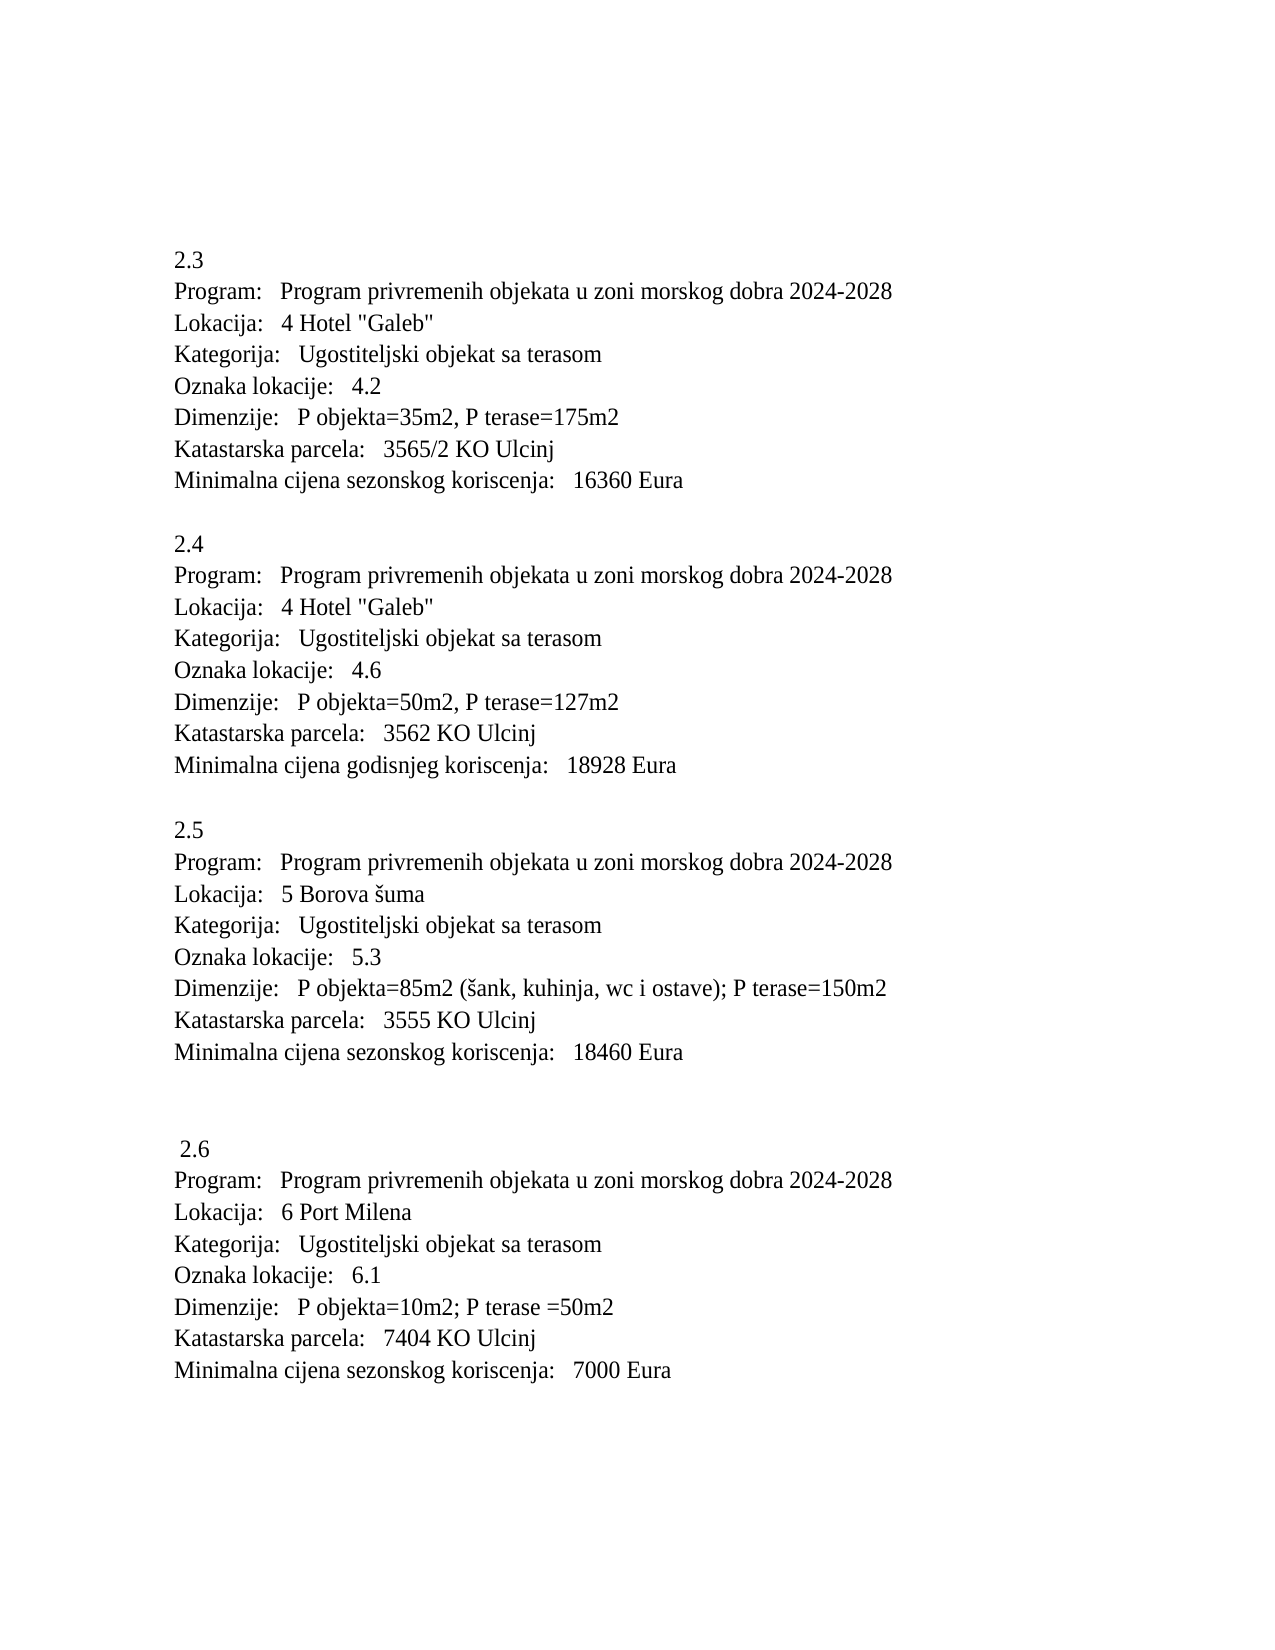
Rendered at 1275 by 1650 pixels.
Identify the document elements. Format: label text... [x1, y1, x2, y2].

list Kategorija: Ugostiteljski objekat sa terasom [120, 339, 1184, 368]
list Minimalna cijena sezonskog koriscenja: 16360 Eura [120, 466, 1184, 494]
list Lokacija: 4 Hotel "Galeb" [120, 308, 1184, 337]
list Lokacija: 6 Port Milena [120, 1197, 1184, 1226]
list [120, 1229, 1184, 1257]
list Lokacija: 4 Hotel "Galeb" [120, 592, 1184, 621]
list 2.5 [120, 816, 1184, 844]
list Kategorija: Ugostiteljski objekat sa terasom [120, 910, 1184, 939]
list Katastarska parcela: 3555 KO Ulcinj [120, 1005, 1184, 1034]
list Program: Program privremenih objekata u zoni morskog dobra 2024-2028 [120, 560, 1184, 589]
list Dimenzije: P objekta=85m2 (šank, kuhinja, wc i ostave); P terase=150m2 [120, 973, 1184, 1002]
list Program: Program privremenih objekata u zoni morskog dobra 2024-2028 [120, 1166, 1184, 1194]
list Dimenzije: P objekta=50m2, P terase=127m2 [120, 687, 1184, 715]
list Minimalna cijena sezonskog koriscenja: 18460 Eura [120, 1037, 1184, 1065]
list Dimenzije: P objekta=35m2, P terase=175m2 [120, 402, 1184, 431]
list Oznaka lokacije: 6.1 [120, 1260, 1184, 1289]
list Program: Program privremenih objekata u zoni morskog dobra 2024-2028 [120, 276, 1184, 305]
list 2.4 [120, 529, 1184, 557]
list Minimalna cijena sezonskog koriscenja: 7000 Eura [120, 1355, 1184, 1384]
list Dimenzije: P objekta=10m2; P terase =50m2 [120, 1292, 1184, 1321]
list Oznaka lokacije: 4.2 [120, 371, 1184, 400]
list Lokacija: 5 Borova šuma [120, 879, 1184, 907]
list Katastarska parcela: 7404 KO Ulcinj [120, 1323, 1184, 1352]
list Program: Program privremenih objekata u zoni morskog dobra 2024-2028 [120, 847, 1184, 876]
list Oznaka lokacije: 4.6 [120, 655, 1184, 684]
list 2.6 [120, 1134, 1184, 1163]
list Minimalna cijena godisnjeg koriscenja: 18928 Eura [120, 750, 1184, 778]
list Katastarska parcela: 3562 KO Ulcinj [120, 718, 1184, 747]
list 2.3 [120, 245, 1184, 273]
list Katastarska parcela: 3565/2 KO Ulcinj [120, 434, 1184, 463]
list Oznaka lokacije: 5.3 [120, 942, 1184, 971]
list Kategorija: Ugostiteljski objekat sa terasom [120, 623, 1184, 652]
